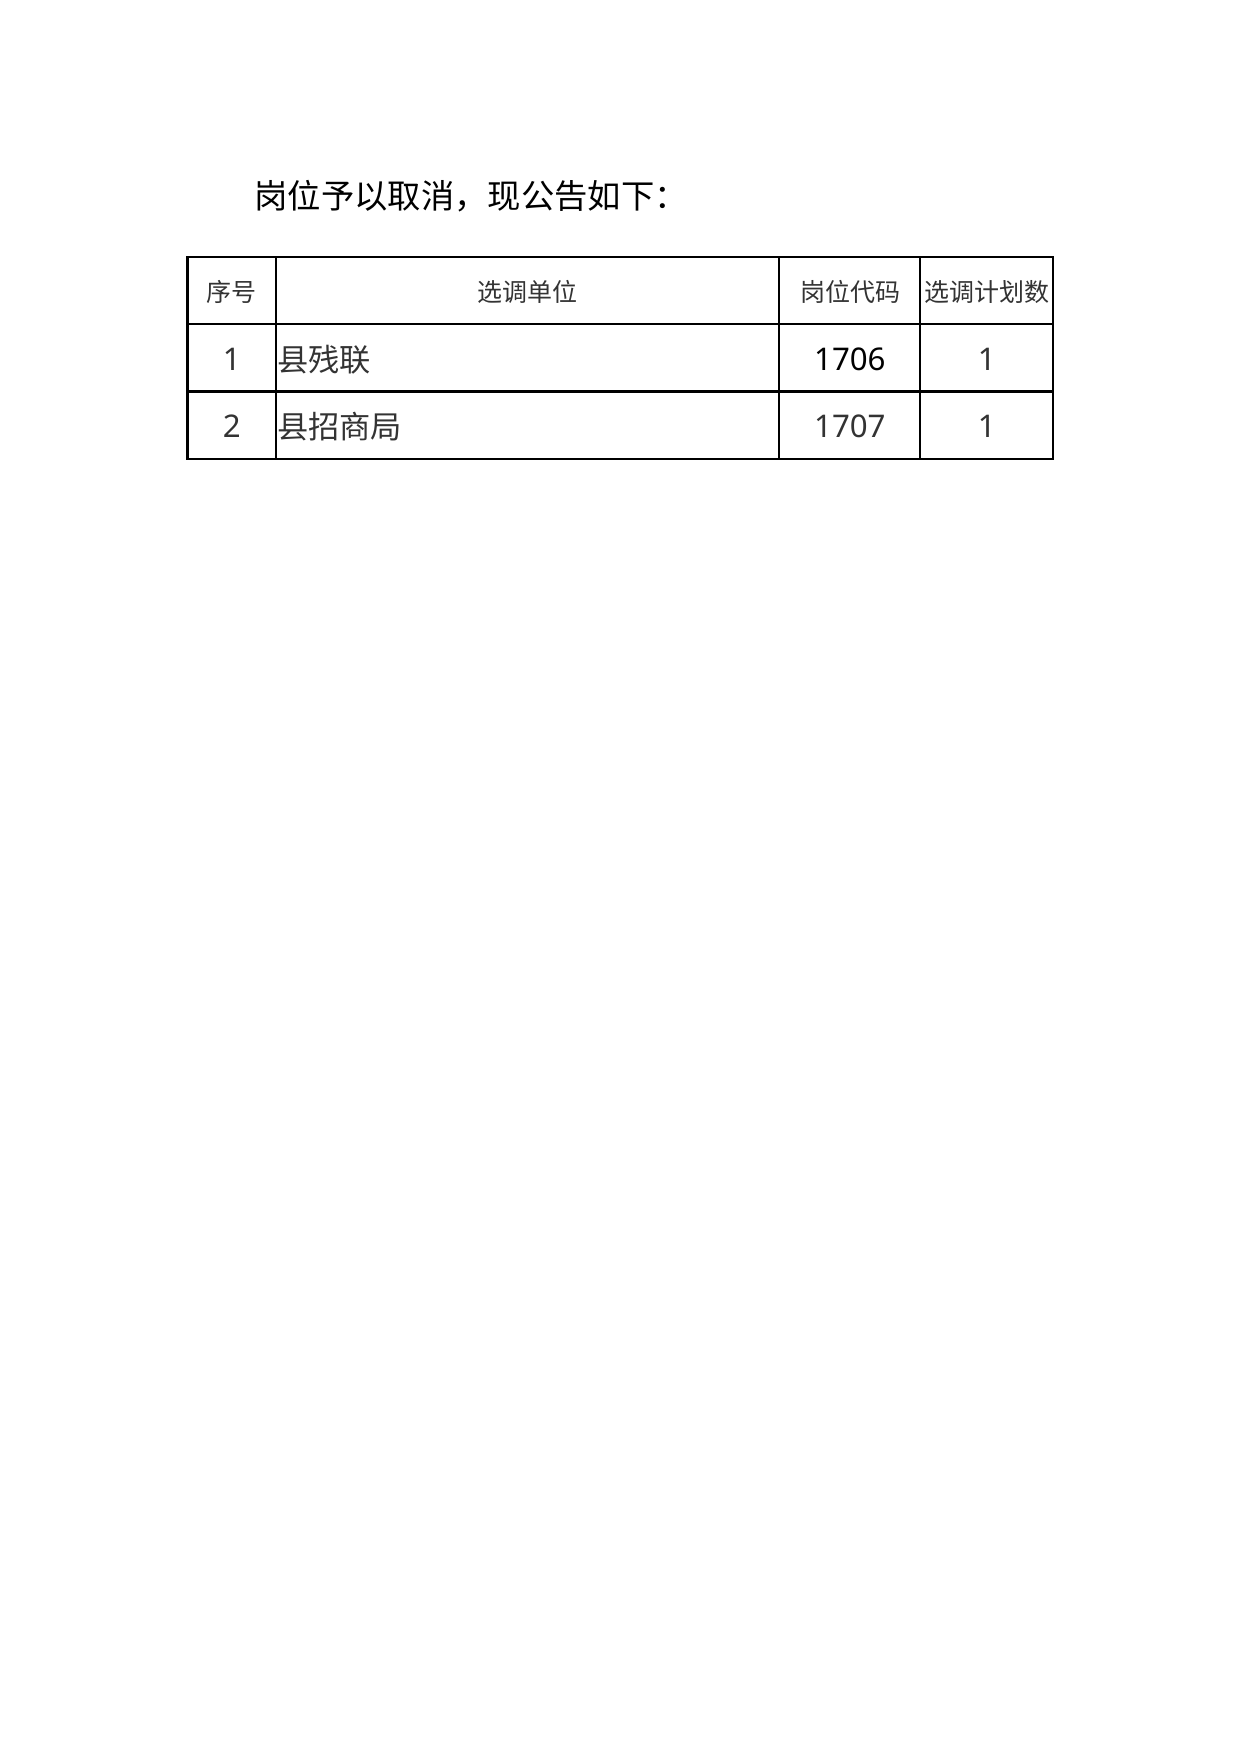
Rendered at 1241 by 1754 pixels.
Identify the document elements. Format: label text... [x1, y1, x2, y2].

table_cell 1 [921, 325, 1052, 390]
table_cell 县招商局 [277, 393, 778, 457]
table_cell 1 [189, 325, 275, 390]
table_header 序号 [189, 258, 275, 323]
table_cell 1 [921, 393, 1052, 457]
table_cell 1707 [780, 393, 919, 457]
table_cell 1706 [780, 325, 919, 390]
table_header 选调计划数 [921, 258, 1052, 323]
table_cell 县残联 [277, 325, 778, 390]
table_header 岗位代码 [780, 258, 919, 323]
table_cell 2 [189, 393, 275, 457]
table_header 选调单位 [277, 258, 778, 323]
text 岗位予以取消，现公告如下： [187, 162, 1053, 227]
